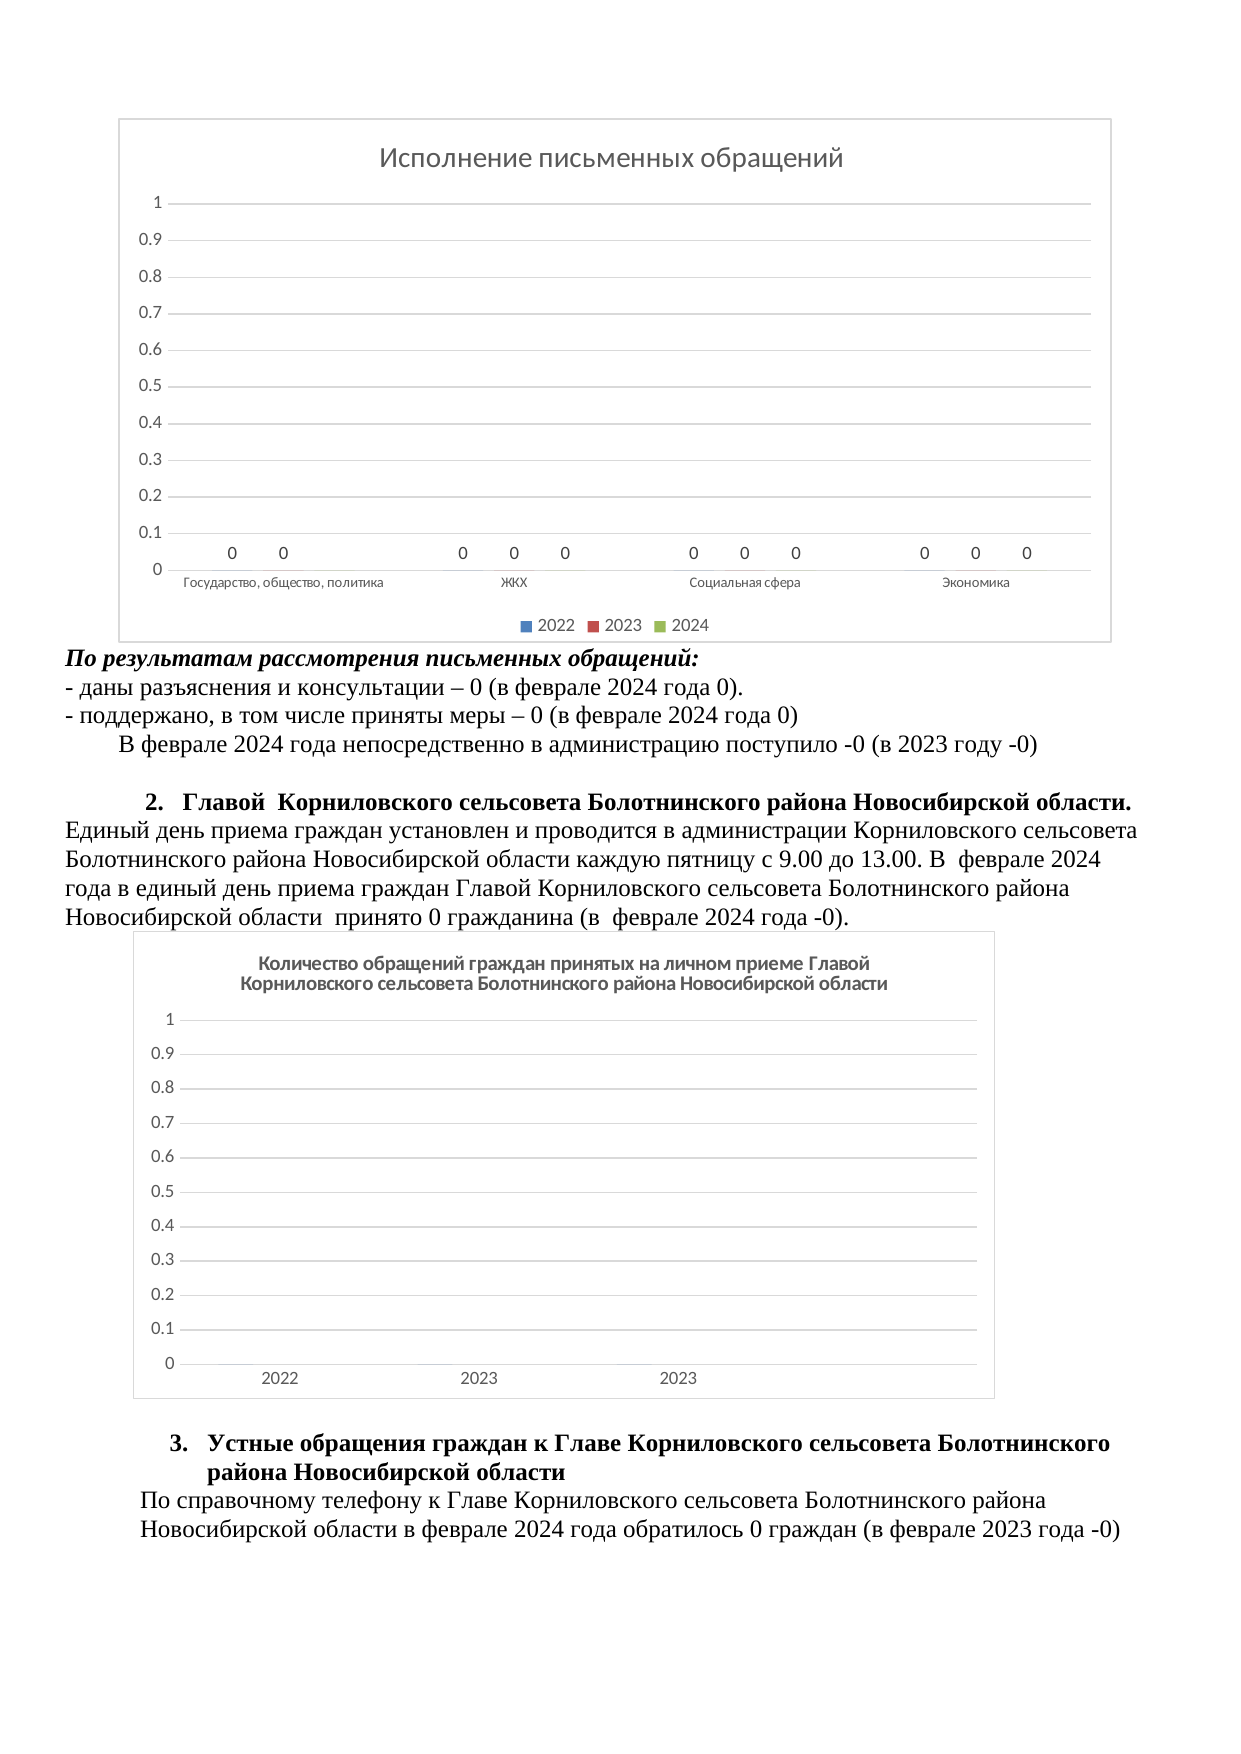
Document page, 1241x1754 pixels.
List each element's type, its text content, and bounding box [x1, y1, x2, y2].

text По результатам рассмотрения письменных обращений: [65, 643, 1152, 672]
list По справочному телефону к Главе Корниловского сельсовета Болотнинского района Новосибирской области в феврале 2024 года обратилось 0 граждан (в феврале 2023 года -0) [140, 1486, 1152, 1543]
list Устные обращения граждан к Главе Корниловского сельсовета Болотнинского района Новосибирской области [169, 1428, 1152, 1486]
text В феврале 2024 года непосредственно в администрацию поступило -0 (в 2023 году -0) [88, 729, 1152, 758]
text - поддержано, в том числе приняты меры – 0 (в феврале 2024 года 0) [65, 701, 1152, 729]
list Главой Корниловского сельсовета Болотнинского района Новосибирской области. [125, 787, 1152, 816]
text - даны разъяснения и консультации – 0 (в феврале 2024 года 0). [65, 672, 1152, 701]
text Единый день приема граждан установлен и проводится в администрации Корниловского сельсовета Болотнинского района Новосибирской области каждую пятницу с 9.00 до 13.00. В феврале 2024 года в единый день приема граждан Главой Корниловского сельсовета Болотнинского района Новосибирской области принято 0 гражданина (в феврале 2024 года -0). [65, 816, 1152, 931]
